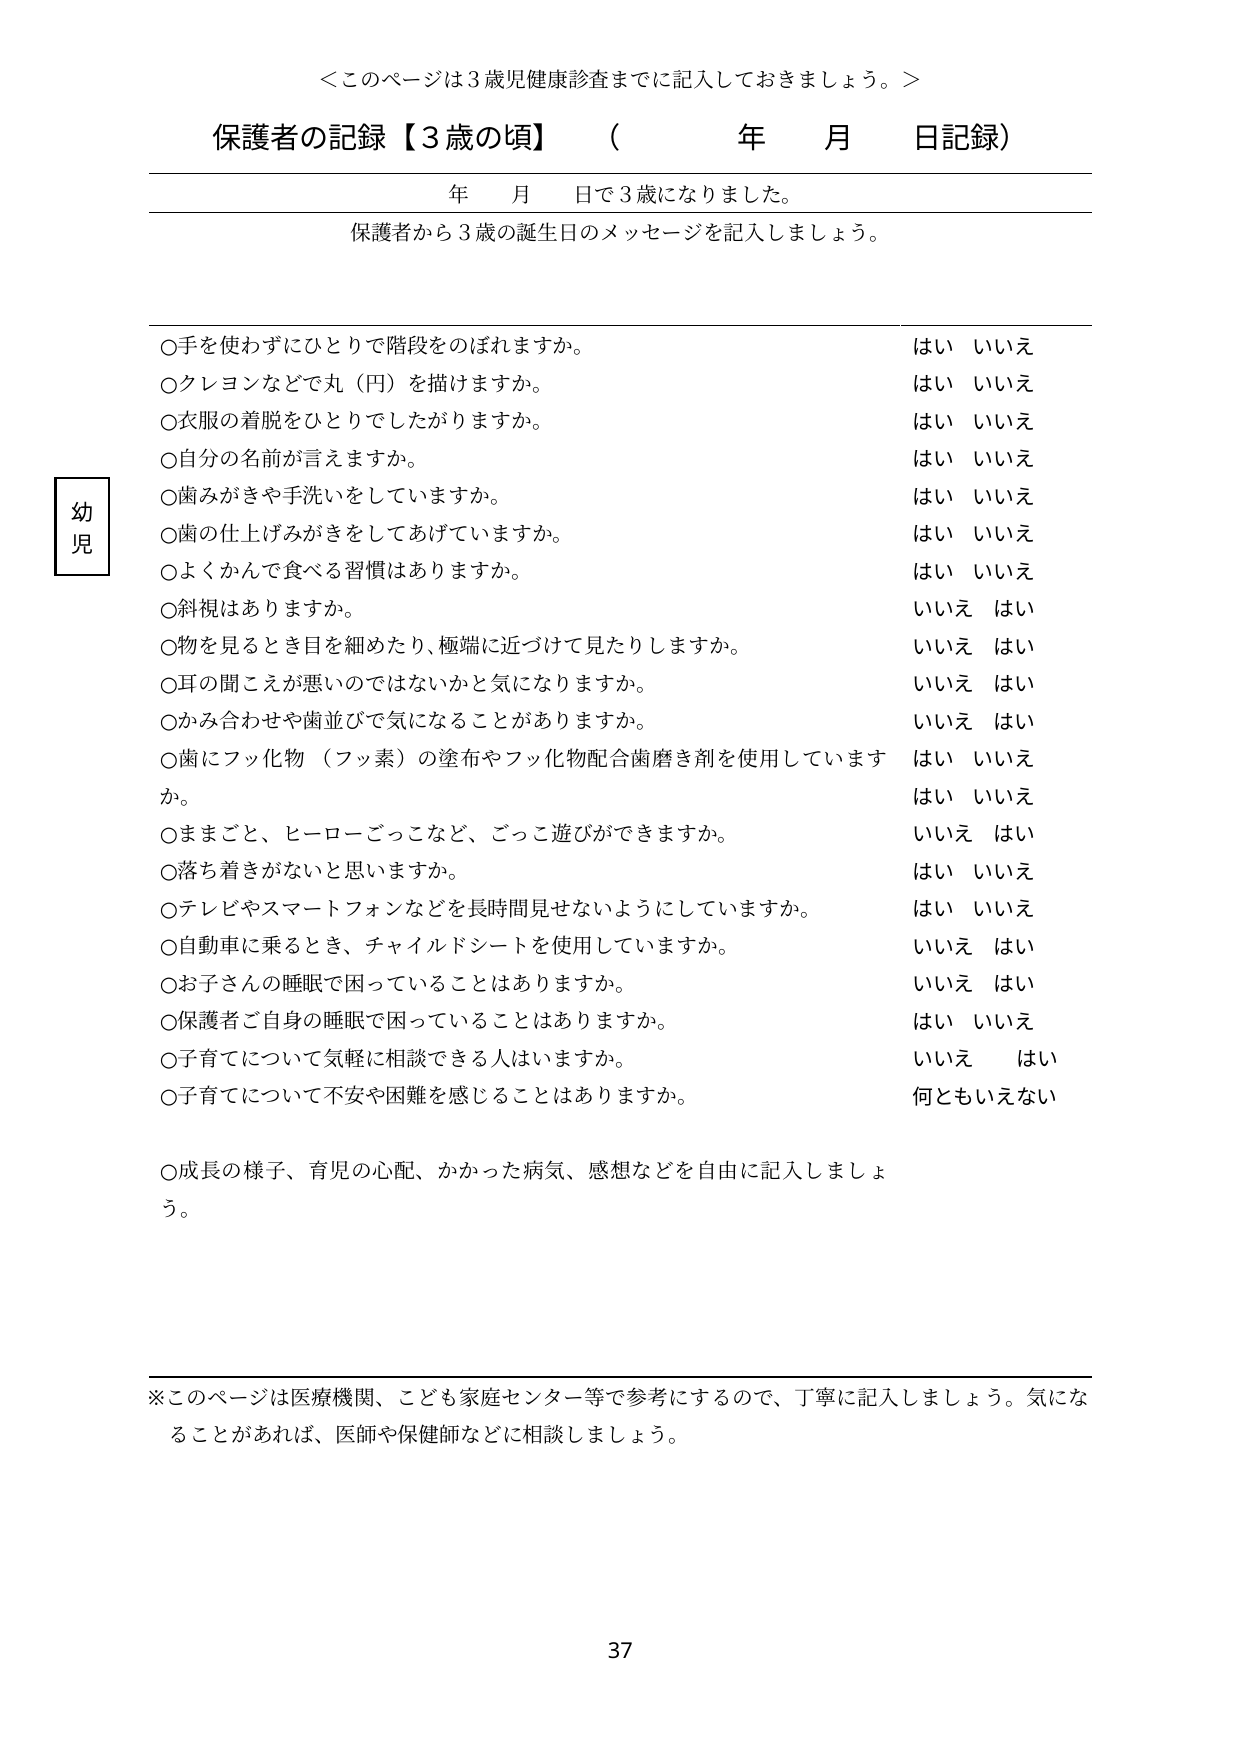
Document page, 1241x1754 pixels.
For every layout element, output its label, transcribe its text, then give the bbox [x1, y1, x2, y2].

text ＜このぺージは３歳児健康診査までに記入しておきましょう。＞ [148, 60, 1092, 97]
table_cell 保護者から３歳の誕生日のメッセージを記入しましょう。 [149, 213, 1092, 325]
table_header 保護者の記録【３歳の頃】 （ 年 月 日記録） [149, 98, 1092, 173]
text ※このページは医療機関、こども家庭センター等で参考にするので、丁寧に記入しましょう。気になることがあれば、医師や保健師などに相談しましょう。 [148, 1378, 1092, 1452]
table_cell 年 月 日で３歳になりました｡ [149, 174, 1092, 212]
table_cell ○手を使わずにひとりで階段をのぼれますか｡ ○クレヨンなどで丸（円）を描けますか｡ ○衣服の着脱をひとりでしたがりますか｡ ○自分の名前が言えますか｡ ○歯みがきや手洗いをしていますか。 ○歯の仕上げみがきをしてあげていますか。 ○よくかんで食べる習慣はありますか｡ ○斜視はありますか｡ ○物を見るとき目を細めたり､極端に近づけて見たりしますか｡ ○耳の聞こえが悪いのではないかと気になりますか｡ ○かみ合わせや歯並びで気になることがありますか。 ○歯にフッ化物 （フッ素）の塗布やフッ化物配合歯磨き剤を使用していますか。 ○ままごと、ヒーローごっこなど、ごっこ遊びができますか。 ○落ち着きがないと思いますか。 ○テレビやスマートフォンなどを長時間見せないようにしていますか。 ○自動車に乗るとき、チャイルドシートを使用していますか。 ○お子さんの睡眠で困っていることはありますか。 ○保護者ご自身の睡眠で困っていることはありますか。 ○子育てについて気軽に相談できる人はいますか。 ○子育てについて不安や困難を感じることはありますか。 ○成長の様子、育児の心配、かかった病気、感想などを自由に記入しましょう｡ [149, 326, 900, 1376]
table_cell はい いいえ はい いいえ はい いいえ はい いいえ はい いいえ はい いいえ はい いいえ いいえ はい いいえ はい いいえ はい いいえ はい はい いいえ はい いいえ いいえ はい はい いいえ はい いいえ いいえ はい いいえ はい はい いいえ いいえ はい 何ともいえない [901, 326, 1092, 1376]
